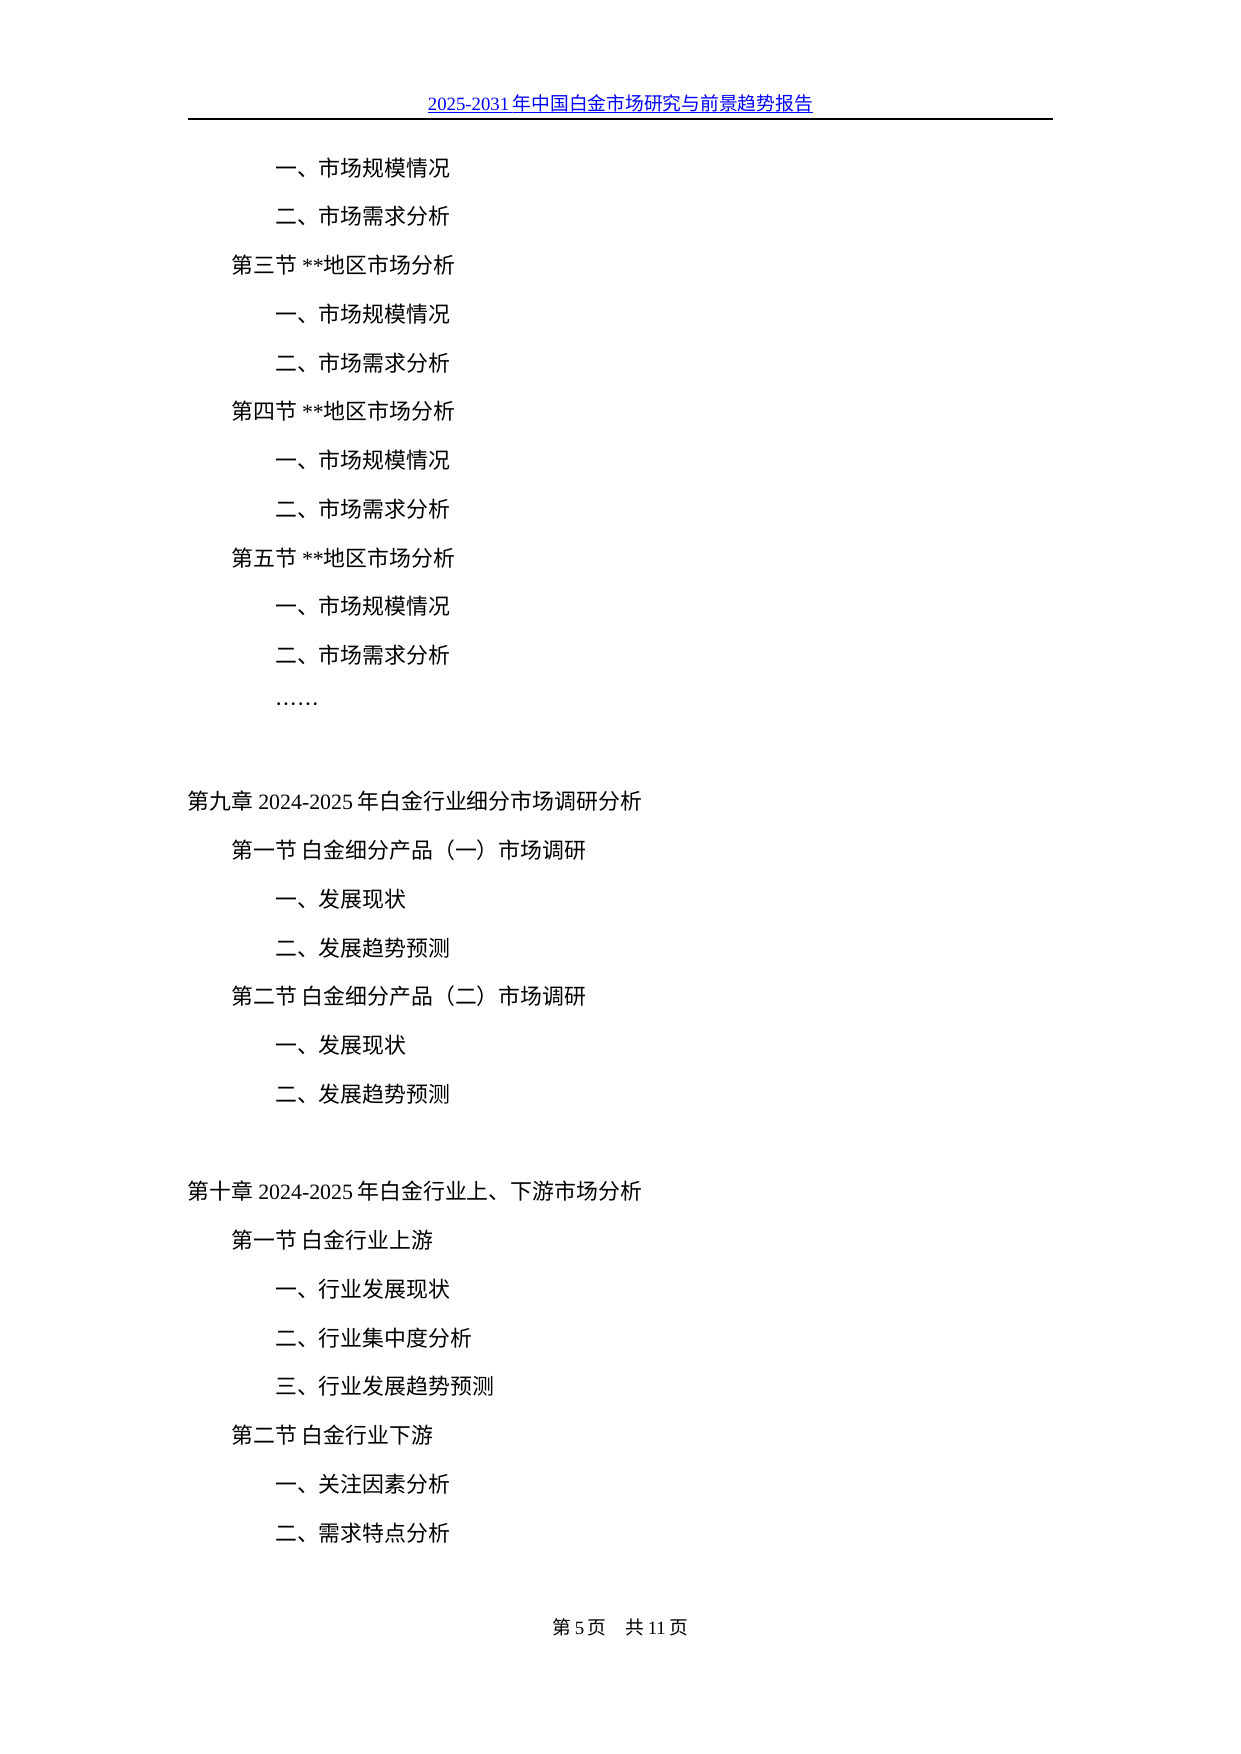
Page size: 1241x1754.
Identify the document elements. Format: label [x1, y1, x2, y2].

text [187, 150, 1053, 1548]
